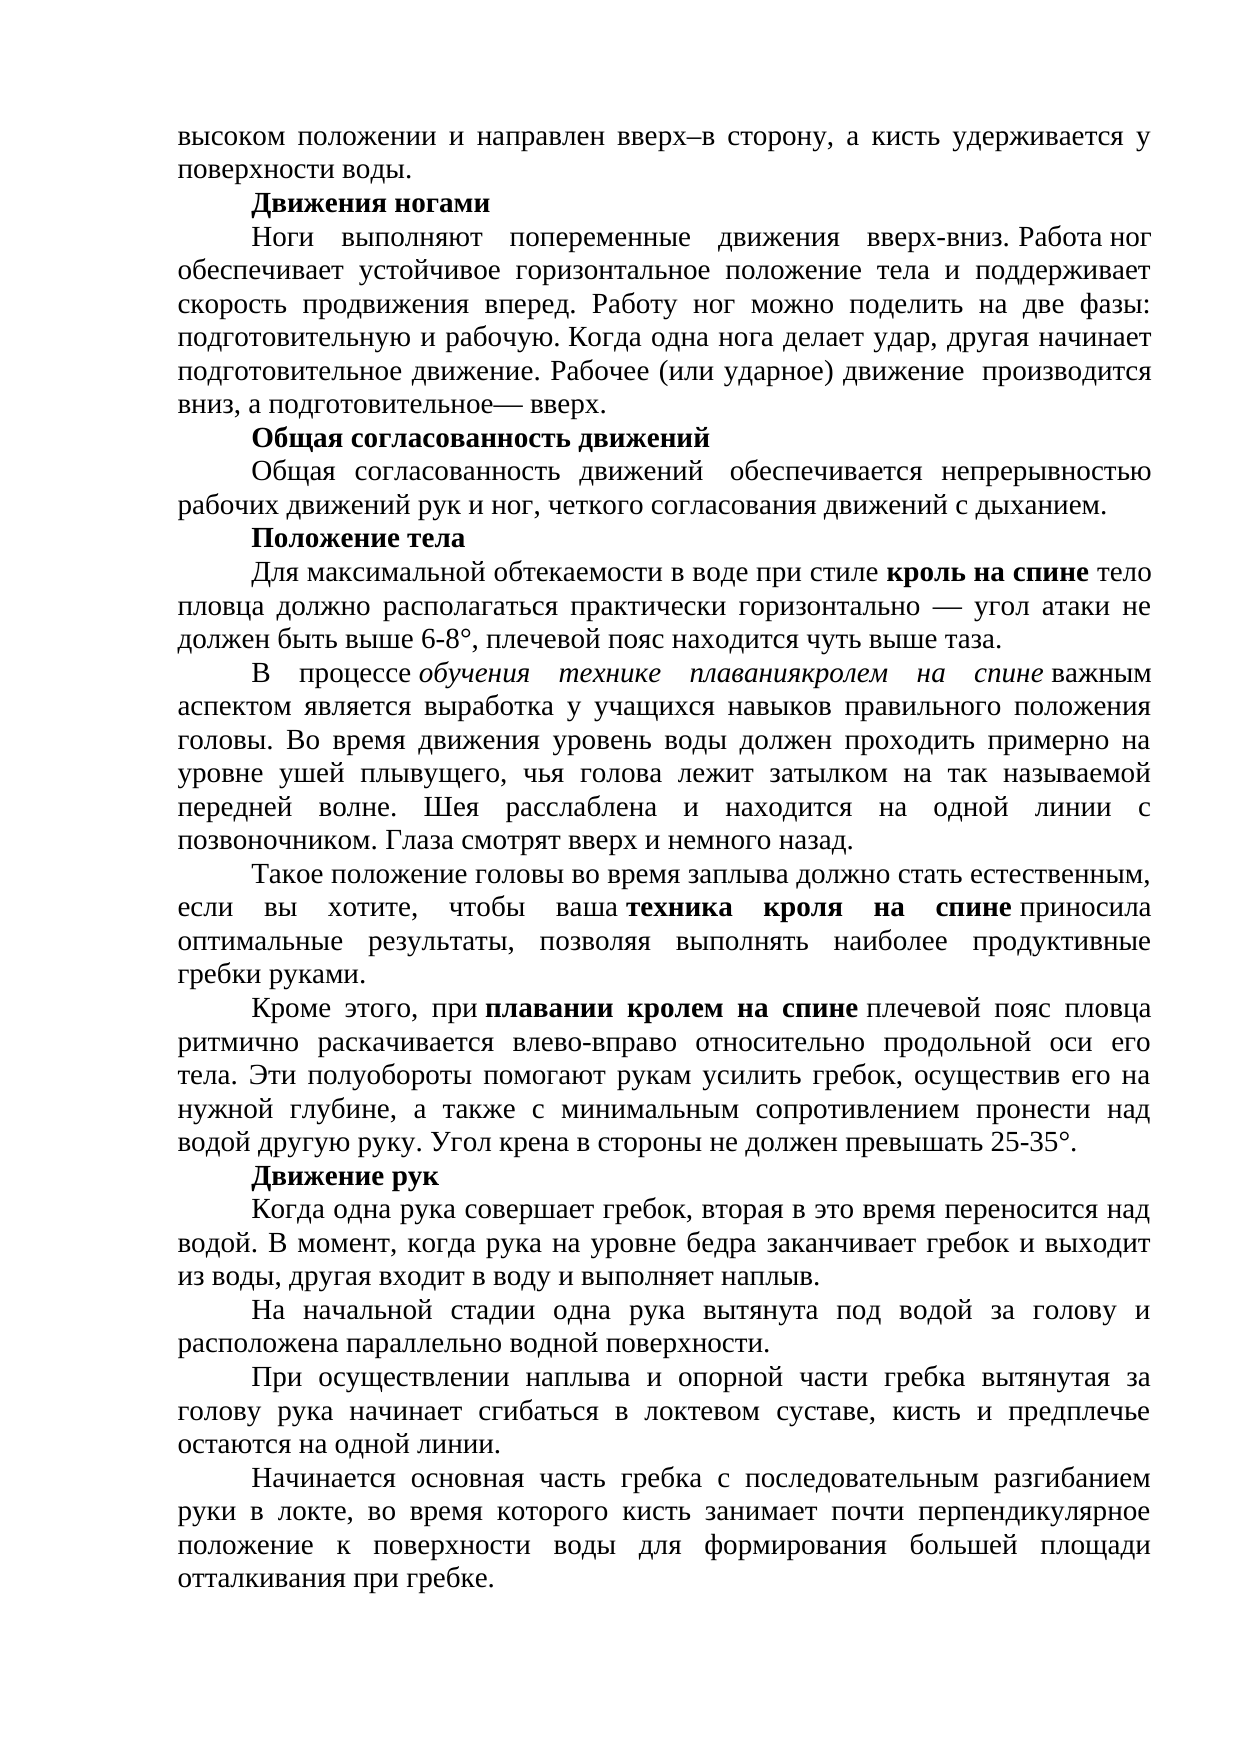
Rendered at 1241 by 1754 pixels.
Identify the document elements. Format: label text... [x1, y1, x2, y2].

text Для максимальной обтекаемости в воде при стиле кроль на спине тело пловца должно располагаться практически горизонтально — угол атаки не должен быть выше 6-8°, плечевой пояс находится чуть выше таза. [177, 554, 1152, 655]
subtitle Общая согласованность движений [177, 420, 1152, 453]
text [177, 118, 1152, 185]
text При осуществлении наплыва и опорной части гребка вытянутая за голову рука начинает сгибаться в локтевом суставе, кисть и предплечье остаются на одной линии. [177, 1359, 1152, 1460]
text На начальной стадии одна рука вытянута под водой за голову и расположена параллельно водной поверхности. [177, 1292, 1152, 1359]
subtitle Движение рук [177, 1158, 1152, 1191]
text Начинается основная часть гребка с последовательным разгибанием руки в локте, во время которого кисть занимает почти перпендикулярное положение к поверхности воды для формирования большей площади отталкивания при гребке. [177, 1460, 1152, 1594]
text Когда одна рука совершает гребок, вторая в это время переносится над водой. В момент, когда рука на уровне бедра заканчивает гребок и выходит из воды, другая входит в воду и выполняет наплыв. [177, 1191, 1152, 1292]
subtitle Положение тела [177, 521, 1152, 554]
text Кроме этого, при плавании кролем на спине плечевой пояс пловца ритмично раскачивается влево-вправо относительно продольной оси его тела. Эти полуобороты помогают рукам усилить гребок, осуществив его на нужной глубине, а также с минимальным сопротивлением пронести над водой другую руку. Угол крена в стороны не должен превышать 25-35°. [177, 990, 1152, 1158]
text Такое положение головы во время заплыва должно стать естественным, если вы хотите, чтобы ваша техника кроля на спине приносила оптимальные результаты, позволяя выполнять наиболее продуктивные гребки руками. [177, 856, 1152, 990]
text В процессе обучения технике плаваниякролем на спине важным аспектом является выработка у учащихся навыков правильного положения головы. Во время движения уровень воды должен проходить примерно на уровне ушей плывущего, чья голова лежит затылком на так называемой передней волне. Шея расслаблена и находится на одной линии с позвоночником. Глаза смотрят вверх и немного назад. [177, 655, 1152, 856]
text Ноги выполняют попеременные движения вверх-вниз. Работа ног обеспечивает устойчивое горизонтальное положение тела и поддерживает скорость продвижения вперед. Работу ног можно поделить на две фазы: подготовительную и рабочую. Когда одна нога делает удар, другая начинает подготовительное движение. Рабочее (или ударное) движение производится вниз, а подготовительное— вверх. [177, 219, 1152, 420]
text Общая согласованность движений обеспечивается непрерывностью рабочих движений рук и ног, четкого согласования движений с дыханием. [177, 453, 1152, 521]
subtitle Движения ногами [177, 185, 1152, 219]
